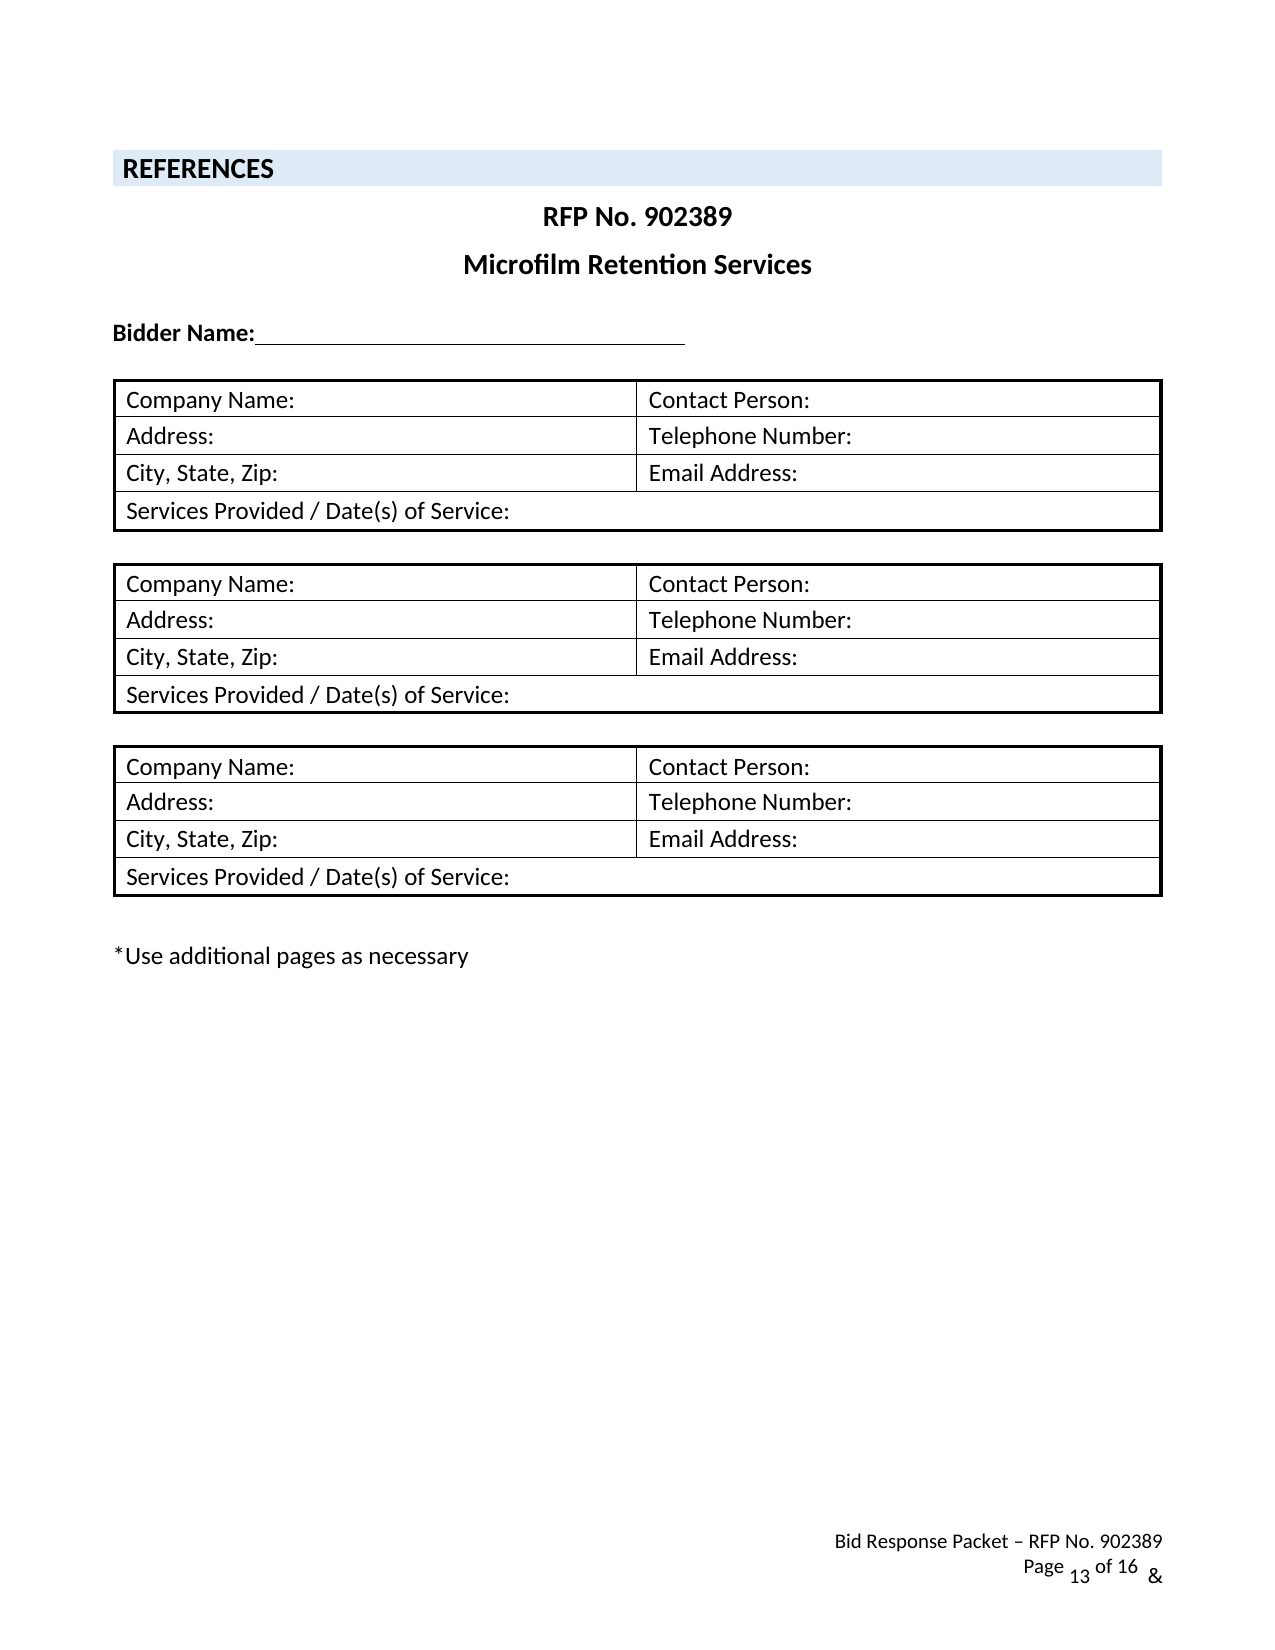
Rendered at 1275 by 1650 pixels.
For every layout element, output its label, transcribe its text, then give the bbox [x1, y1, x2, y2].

table_cell Telephone Number: [637, 417, 1159, 453]
table_cell Services Provided / Date(s) of Service: [116, 492, 1159, 529]
table_cell Services Provided / Date(s) of Service: [116, 676, 1159, 711]
table_cell Services Provided / Date(s) of Service: [116, 858, 1159, 894]
table_cell Email Address: [637, 455, 1159, 491]
table_cell City, State, Zip: [116, 821, 636, 857]
table_cell Telephone Number: [637, 783, 1159, 819]
table_cell City, State, Zip: [116, 455, 636, 491]
table_cell City, State, Zip: [116, 639, 636, 675]
table_header Company Name: [116, 566, 636, 600]
text RFP No. 902389 [112, 198, 1162, 234]
table_cell Telephone Number: [637, 601, 1159, 637]
text *Use additional pages as necessary [112, 940, 1162, 971]
table_header Company Name: [116, 748, 636, 782]
table_cell Email Address: [637, 639, 1159, 675]
table_cell Address: [116, 783, 636, 819]
table_header Contact Person: [637, 566, 1159, 600]
table_header Contact Person: [637, 748, 1159, 782]
table_header Company Name: [116, 382, 636, 416]
text Microfilm Retention Services [112, 246, 1162, 282]
table_cell Address: [116, 601, 636, 637]
table_cell Email Address: [637, 821, 1159, 857]
table_header REFERENCES [113, 150, 1162, 186]
text Bidder Name: [112, 317, 1162, 348]
table_cell Address: [116, 417, 636, 453]
table_header Contact Person: [637, 382, 1159, 416]
